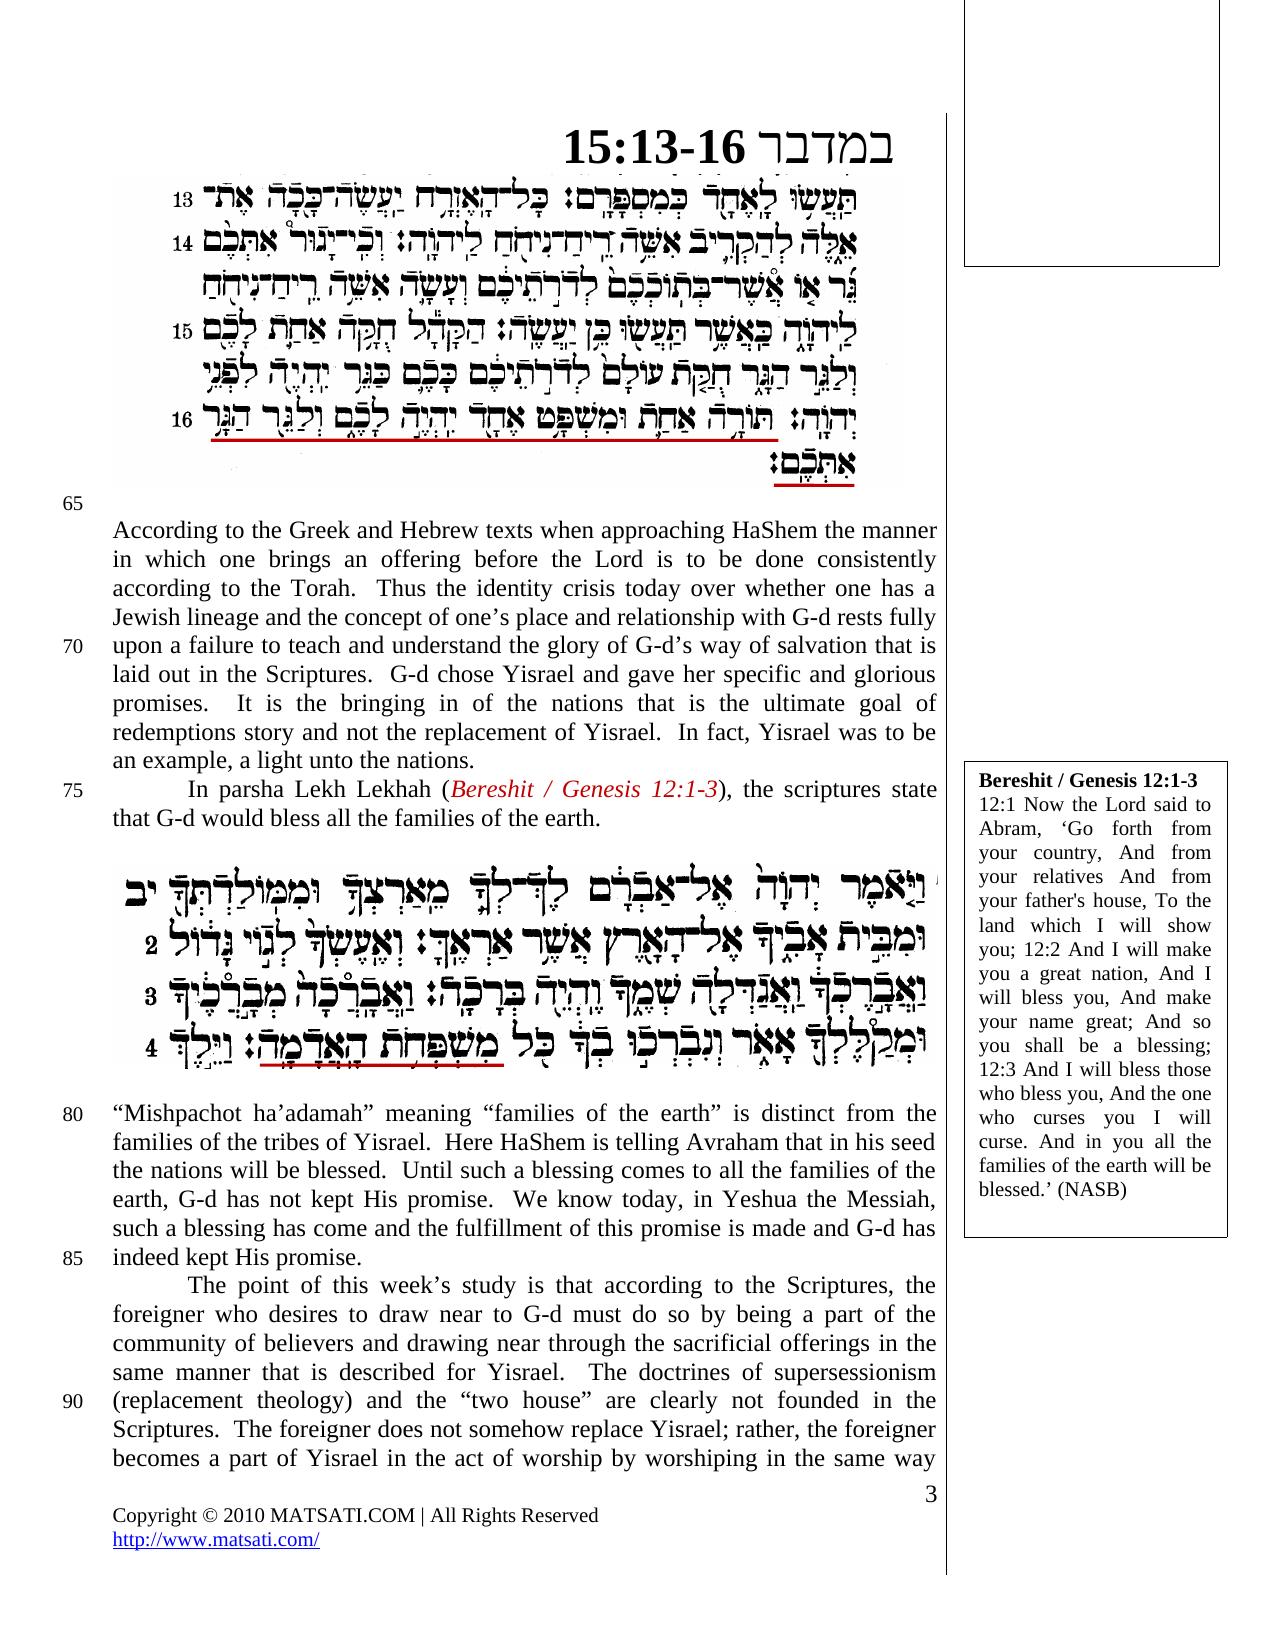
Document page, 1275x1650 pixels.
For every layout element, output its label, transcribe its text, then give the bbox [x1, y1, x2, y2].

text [112, 1270, 937, 1472]
text In parsha Lekh Lekhah (Bereshit / Genesis 12:1-3), the scriptures state that G-d would bless all the families of the earth. [112, 774, 937, 832]
text 15:13-16 במדבר [112, 112, 937, 175]
text According to the Greek and Hebrew texts when approaching HaShem the manner in which one brings an offering before the Lord is to be done consistently according to the Torah. Thus the identity crisis today over whether one has a Jewish lineage and the concept of one’s place and relationship with G-d rests fully upon a failure to teach and understand the glory of G-d’s way of salvation that is laid out in the Scriptures. G-d chose Yisrael and gave her specific and glorious promises. It is the bringing in of the nations that is the ultimate goal of redemptions story and not the replacement of Yisrael. In fact, Yisrael was to be an example, a light unto the nations. [112, 515, 937, 774]
text “Mishpachot ha’adamah” meaning “families of the earth” is distinct from the families of the tribes of Yisrael. Here HaShem is telling Avraham that in his seed the nations will be blessed. Until such a blessing comes to all the families of the earth, G-d has not kept His promise. We know today, in Yeshua the Messiah, such a blessing has come and the fulfillment of this promise is made and G-d has indeed kept His promise. [112, 1098, 937, 1270]
